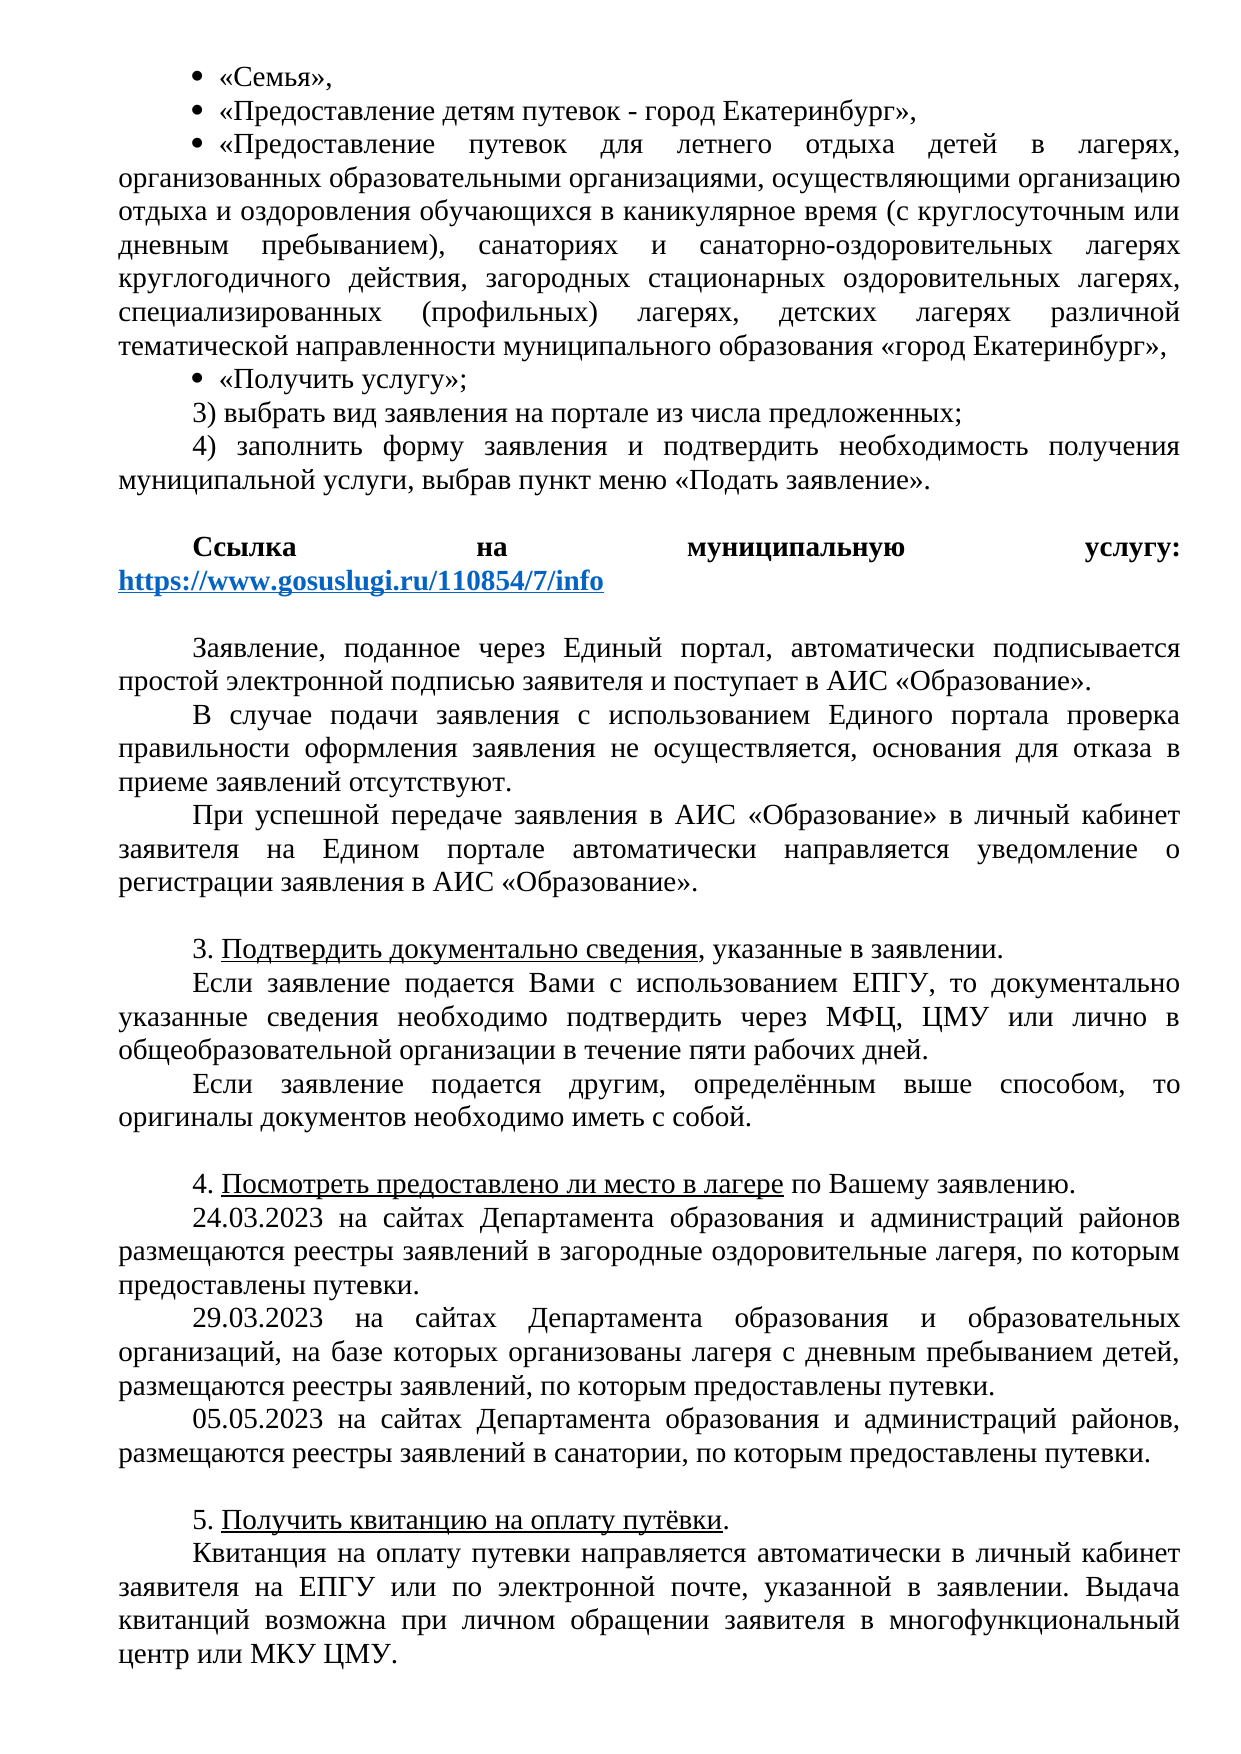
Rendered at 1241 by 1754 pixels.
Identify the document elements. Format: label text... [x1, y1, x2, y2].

text 24.03.2023 на сайтах Департамента образования и администраций районов размещаются реестры заявлений в загородные оздоровительные лагеря, по которым предоставлены путевки. [118, 1200, 1181, 1301]
text 5. Получить квитанцию на оплату путёвки. [118, 1502, 1181, 1535]
text Если заявление подается Вами с использованием ЕПГУ, то документально указанные сведения необходимо подтвердить через МФЦ, ЦМУ или лично в общеобразовательной организации в течение пяти рабочих дней. [118, 965, 1181, 1066]
text При успешной передаче заявления в АИС «Образование» в личный кабинет заявителя на Едином портале автоматически направляется уведомление о регистрации заявления в АИС «Образование». [118, 797, 1181, 898]
text 4. Посмотреть предоставлено ли место в лагере по Вашему заявлению. [118, 1166, 1181, 1200]
text Ссылка на муниципальную услугу: https://www.gosuslugi.ru/110854/7/info [118, 529, 1181, 596]
text Квитанция на оплату путевки направляется автоматически в личный кабинет заявителя на ЕПГУ или по электронной почте, указанной в заявлении. Выдача квитанций возможна при личном обращении заявителя в многофункциональный центр или МКУ ЦМУ. [118, 1535, 1181, 1669]
list «Семья», [118, 59, 1181, 93]
text 3. Подтвердить документально сведения, указанные в заявлении. [118, 932, 1181, 965]
list «Предоставление детям путевок - город Екатеринбург», [118, 93, 1181, 126]
text 29.03.2023 на сайтах Департамента образования и образовательных организаций, на базе которых организованы лагеря с дневным пребыванием детей, размещаются реестры заявлений, по которым предоставлены путевки. [118, 1301, 1181, 1401]
text 05.05.2023 на сайтах Департамента образования и администраций районов, размещаются реестры заявлений в санатории, по которым предоставлены путевки. [118, 1401, 1181, 1468]
text 4) заполнить форму заявления и подтвердить необходимость получения муниципальной услуги, выбрав пункт меню «Подать заявление». [118, 428, 1181, 496]
list «Получить услугу»; [118, 361, 1181, 395]
text В случае подачи заявления с использованием Единого портала проверка правильности оформления заявления не осуществляется, основания для отказа в приеме заявлений отсутствуют. [118, 697, 1181, 797]
text Если заявление подается другим, определённым выше способом, то оригиналы документов необходимо иметь с собой. [118, 1066, 1181, 1133]
text Заявление, поданное через Единый портал, автоматически подписывается простой электронной подписью заявителя и поступает в АИС «Образование». [118, 630, 1181, 697]
list «Предоставление путевок для летнего отдыха детей в лагерях, организованных образовательными организациями, осуществляющими организацию отдыха и оздоровления обучающихся в каникулярное время (с круглосуточным или дневным пребыванием), санаториях и санаторно-оздоровительных лагерях круглогодичного действия, загородных стационарных оздоровительных лагерях, специализированных (профильных) лагерях, детских лагерях различной тематической направленности муниципального образования «город Екатеринбург», [118, 126, 1181, 361]
text 3) выбрать вид заявления на портале из числа предложенных; [118, 395, 1181, 428]
